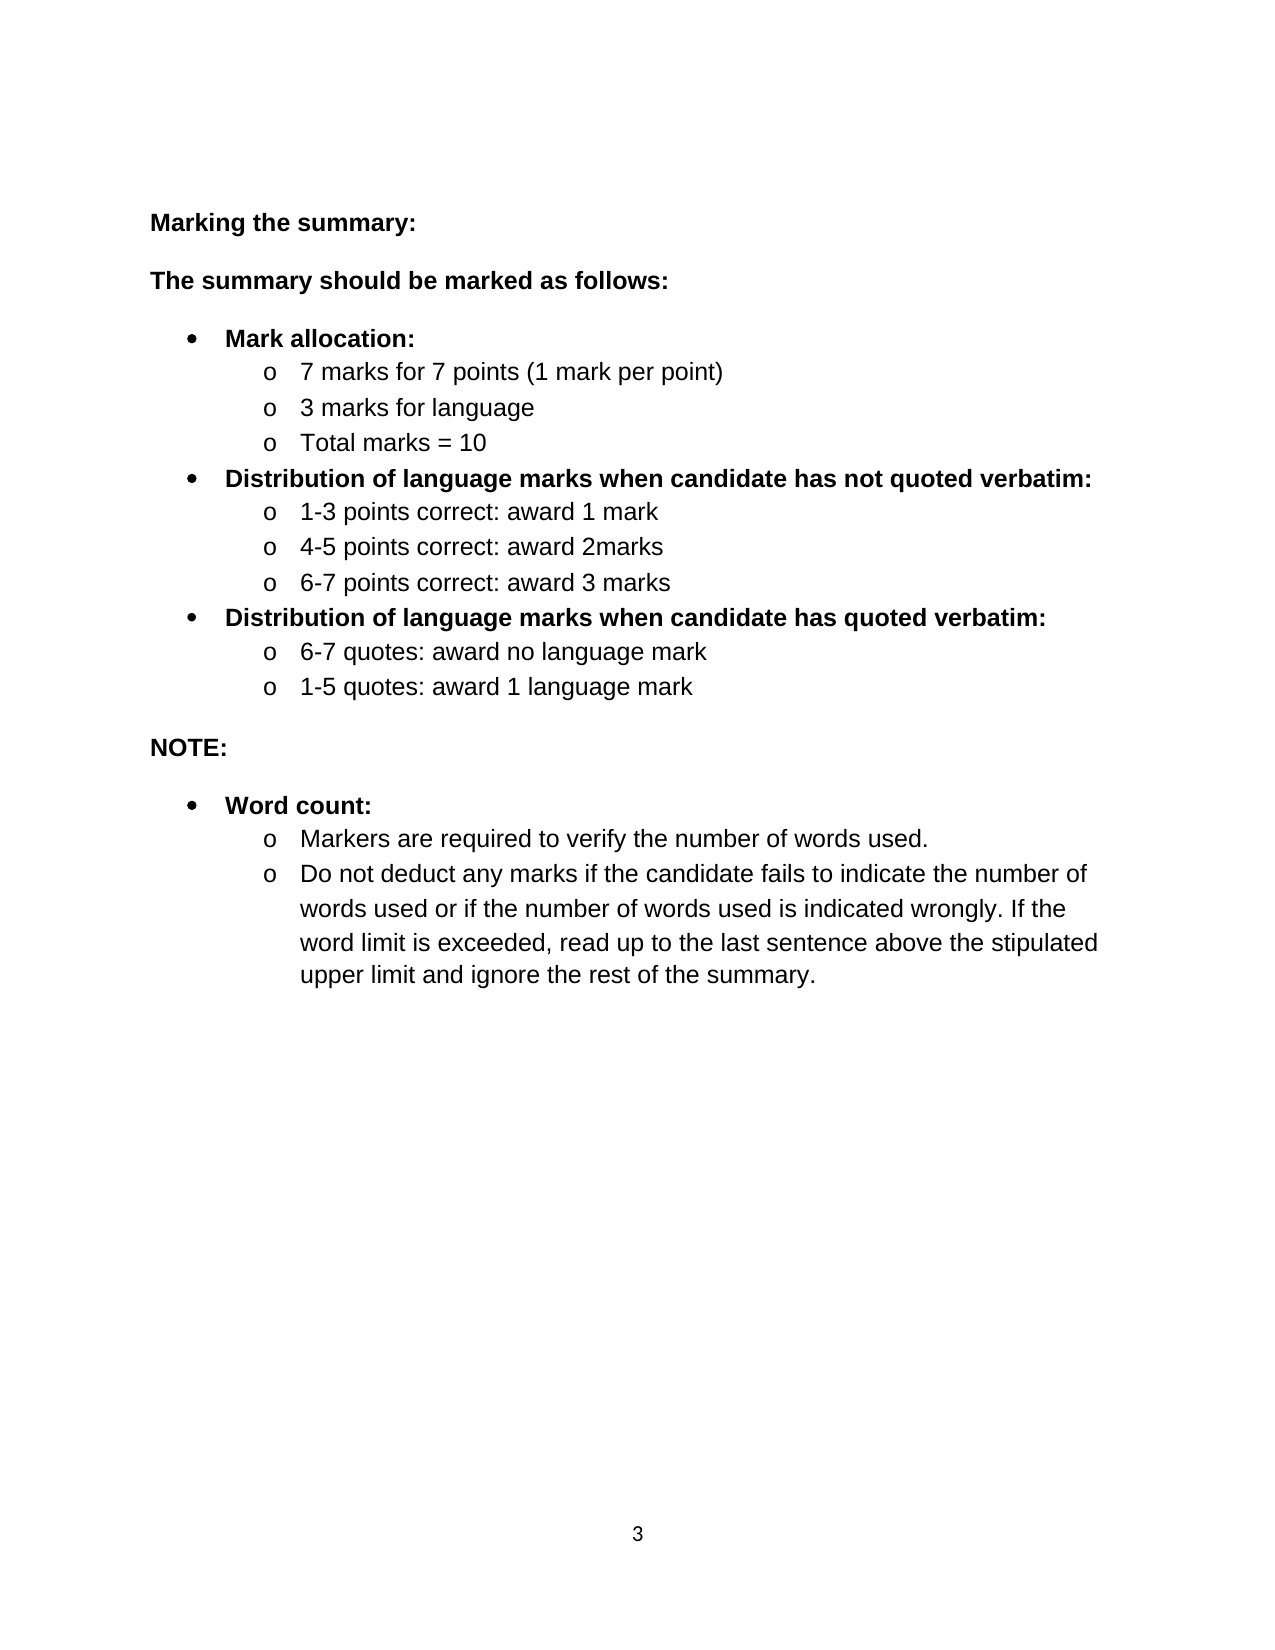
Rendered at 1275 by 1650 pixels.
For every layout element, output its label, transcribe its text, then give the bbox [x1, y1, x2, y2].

text NOTE: [150, 733, 1125, 761]
text Marking the summary: [150, 208, 1125, 237]
list 6-7 points correct: award 3 marks [262, 568, 1125, 599]
list 3 marks for language [262, 393, 1125, 424]
list 1-3 points correct: award 1 mark [262, 497, 1125, 528]
list 4-5 points correct: award 2marks [262, 532, 1125, 563]
list Mark allocation: [187, 324, 1125, 353]
list Do not deduct any marks if the candidate fails to indicate the number of words used or if the number of words used is indicated wrongly. If the word limit is exceeded, read up to the last sentence above the stipulated upper limit and ignore the rest of the summary. [262, 859, 1125, 989]
list 7 marks for 7 points (1 mark per point) [262, 357, 1125, 388]
list Word count: [187, 791, 1125, 819]
list 6-7 quotes: award no language mark [262, 637, 1125, 667]
list 1-5 quotes: award 1 language mark [262, 672, 1125, 703]
list Distribution of language marks when candidate has not quoted verbatim: [187, 464, 1125, 493]
list Distribution of language marks when candidate has quoted verbatim: [187, 603, 1125, 632]
list Total marks = 10 [262, 428, 1125, 459]
text The summary should be marked as follows: [150, 266, 1125, 295]
list Markers are required to verify the number of words used. [262, 824, 1125, 855]
